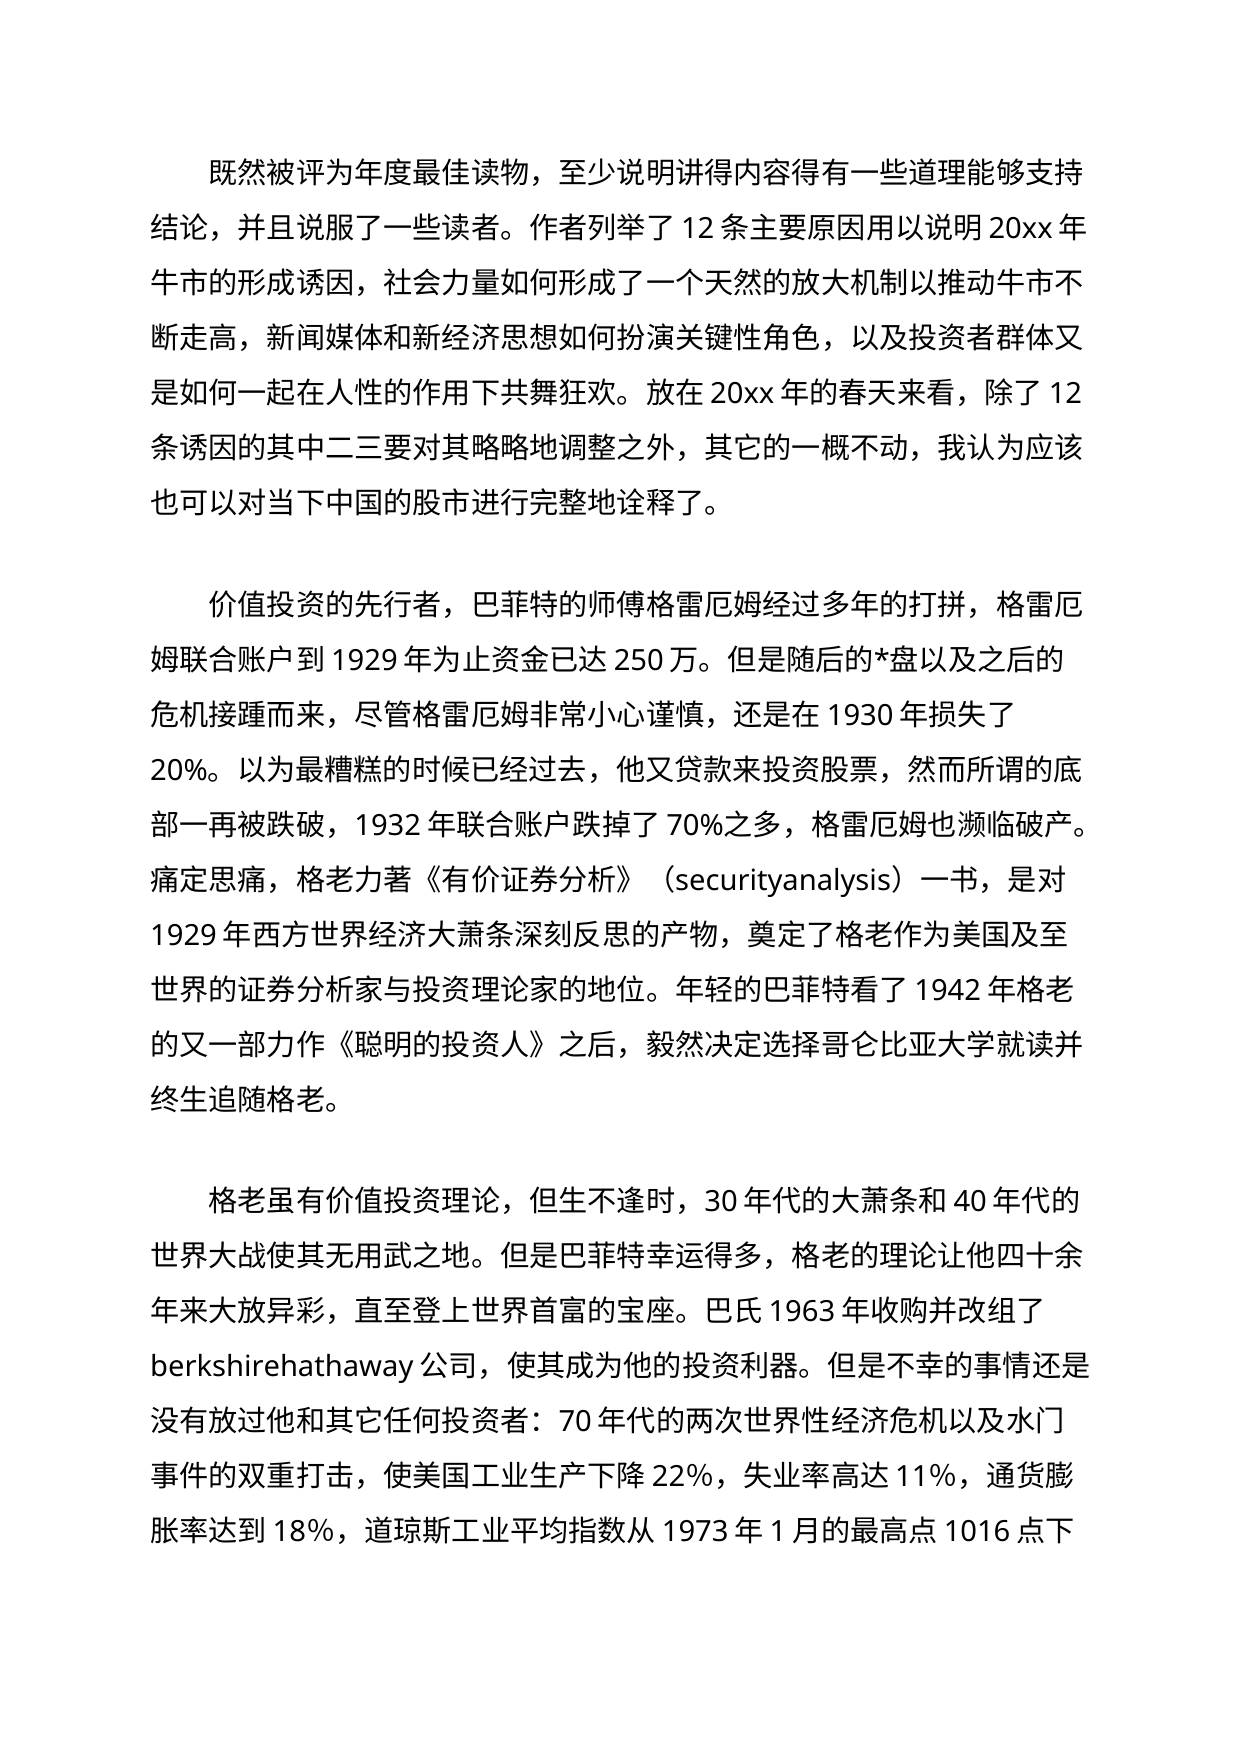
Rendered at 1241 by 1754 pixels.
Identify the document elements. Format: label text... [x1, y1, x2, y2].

text 既然被评为年度最佳读物，至少说明讲得内容得有一些道理能够支持结论，并且说服了一些读者。作者列举了12条主要原因用以说明20xx年牛市的形成诱因，社会力量如何形成了一个天然的放大机制以推动牛市不断走高，新闻媒体和新经济思想如何扮演关键性角色，以及投资者群体又是如何一起在人性的作用下共舞狂欢。放在20xx年的春天来看，除了12条诱因的其中二三要对其略略地调整之外，其它的一概不动，我认为应该也可以对当下中国的股市进行完整地诠释了。 [150, 150, 1090, 522]
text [150, 1178, 1090, 1550]
text 价值投资的先行者，巴菲特的师傅格雷厄姆经过多年的打拼，格雷厄姆联合账户到1929年为止资金已达250万。但是随后的*盘以及之后的危机接踵而来，尽管格雷厄姆非常小心谨慎，还是在1930年损失了20%。以为最糟糕的时候已经过去，他又贷款来投资股票，然而所谓的底部一再被跌破，1932年联合账户跌掉了70%之多，格雷厄姆也濒临破产。痛定思痛，格老力著《有价证券分析》（securityanalysis）一书，是对1929年西方世界经济大萧条深刻反思的产物，奠定了格老作为美国及至世界的证券分析家与投资理论家的地位。年轻的巴菲特看了1942年格老的又一部力作《聪明的投资人》之后，毅然决定选择哥仑比亚大学就读并终生追随格老。 [150, 581, 1090, 1118]
